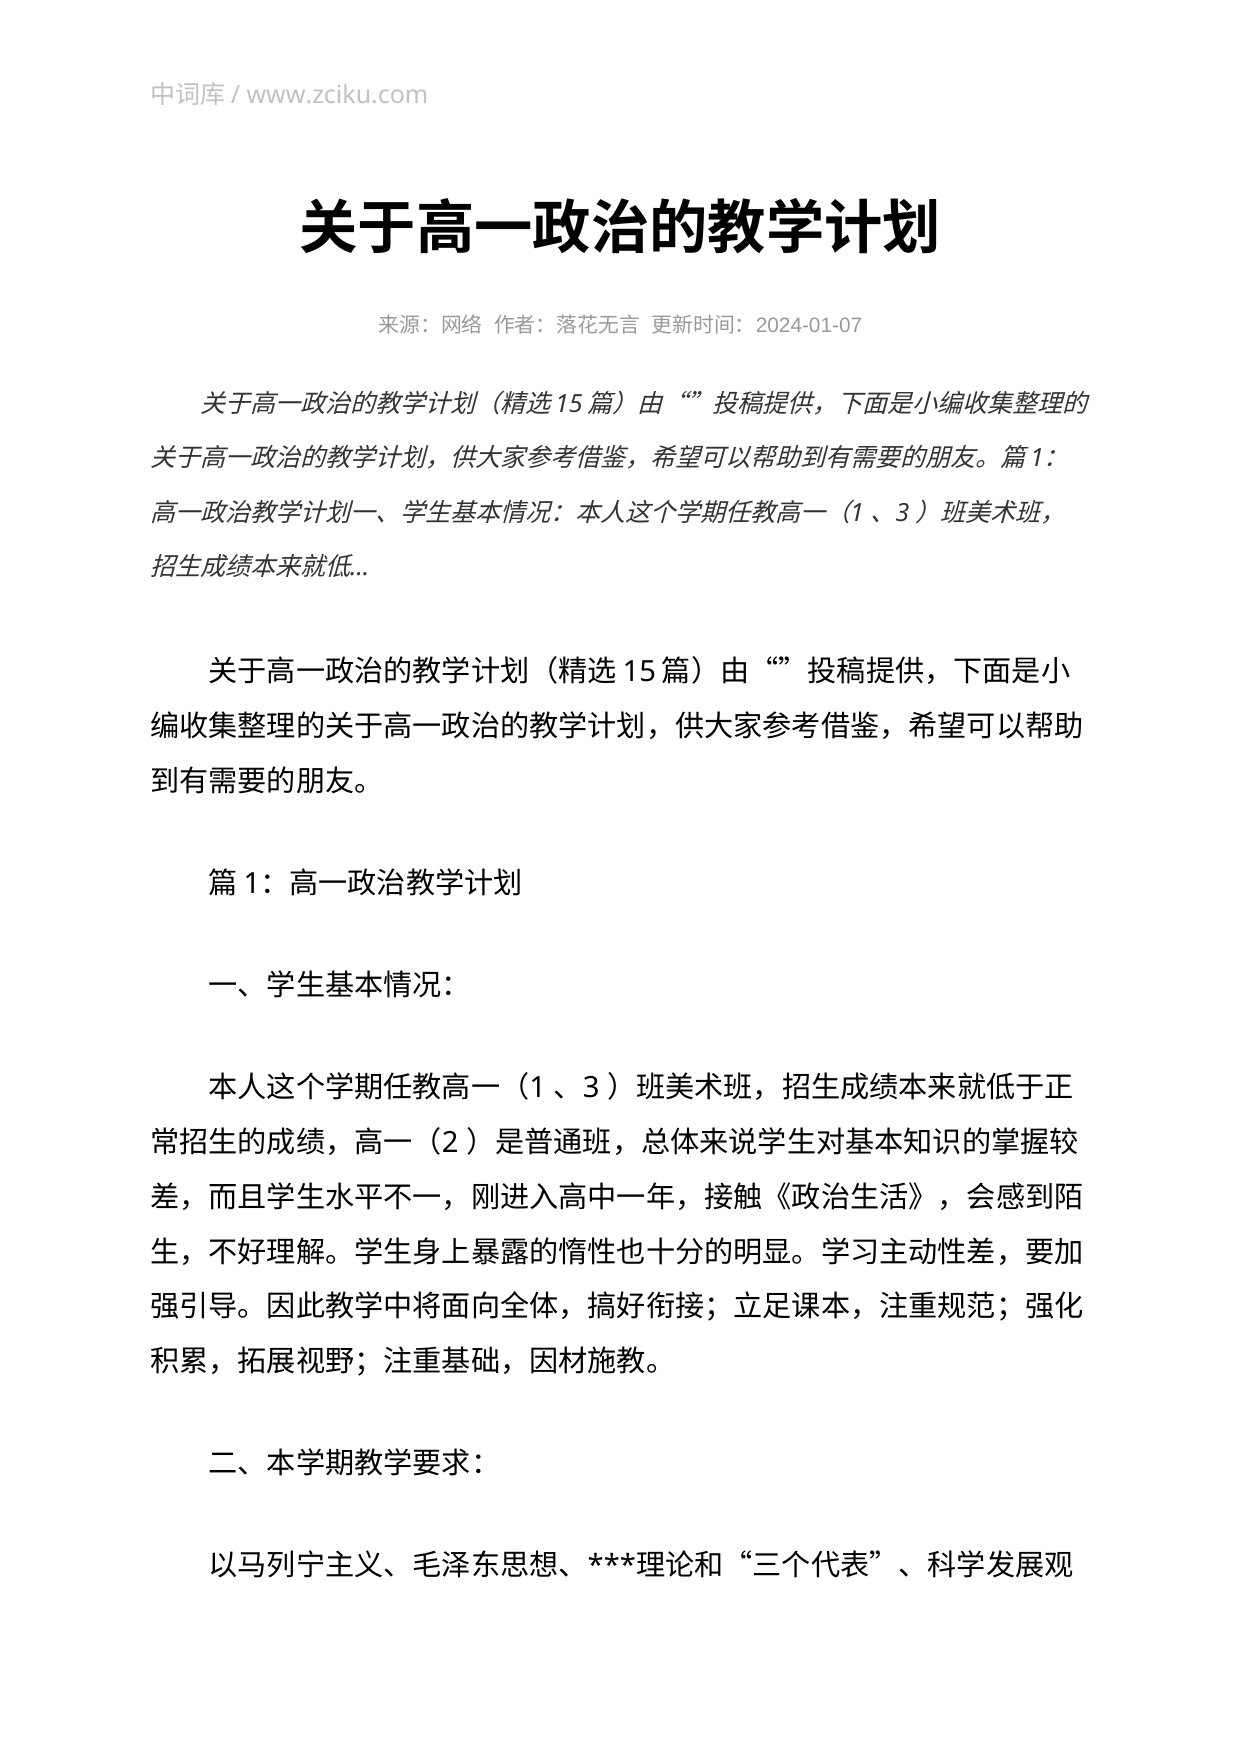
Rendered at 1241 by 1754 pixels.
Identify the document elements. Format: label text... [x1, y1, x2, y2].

text 本人这个学期任教高一（1 、3 ）班美术班，招生成绩本来就低于正常招生的成绩，高一（2 ）是普通班，总体来说学生对基本知识的掌握较差，而且学生水平不一，刚进入高中一年，接触《政治生活》，会感到陌生，不好理解。学生身上暴露的惰性也十分的明显。学习主动性差，要加强引导。因此教学中将面向全体，搞好衔接；立足课本，注重规范；强化积累，拓展视野；注重基础，因材施教。 [150, 1063, 1090, 1380]
text 篇1：高一政治教学计划 [150, 859, 1090, 902]
text 来源：网络 作者：落花无言 更新时间：2024-01-07 [150, 313, 1090, 337]
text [150, 1541, 1090, 1584]
text 关于高一政治的教学计划（精选15篇）由“”投稿提供，下面是小编收集整理的关于高一政治的教学计划，供大家参考借鉴，希望可以帮助到有需要的朋友。篇1：高一政治教学计划一、学生基本情况：本人这个学期任教高一（1 、3 ）班美术班，招生成绩本来就低... [150, 383, 1090, 583]
text 一、学生基本情况： [150, 961, 1090, 1004]
text 关于高一政治的教学计划（精选15篇）由“”投稿提供，下面是小编收集整理的关于高一政治的教学计划，供大家参考借鉴，希望可以帮助到有需要的朋友。 [150, 648, 1090, 800]
text 二、本学期教学要求： [150, 1440, 1090, 1482]
subtitle 关于高一政治的教学计划 [150, 181, 1090, 266]
